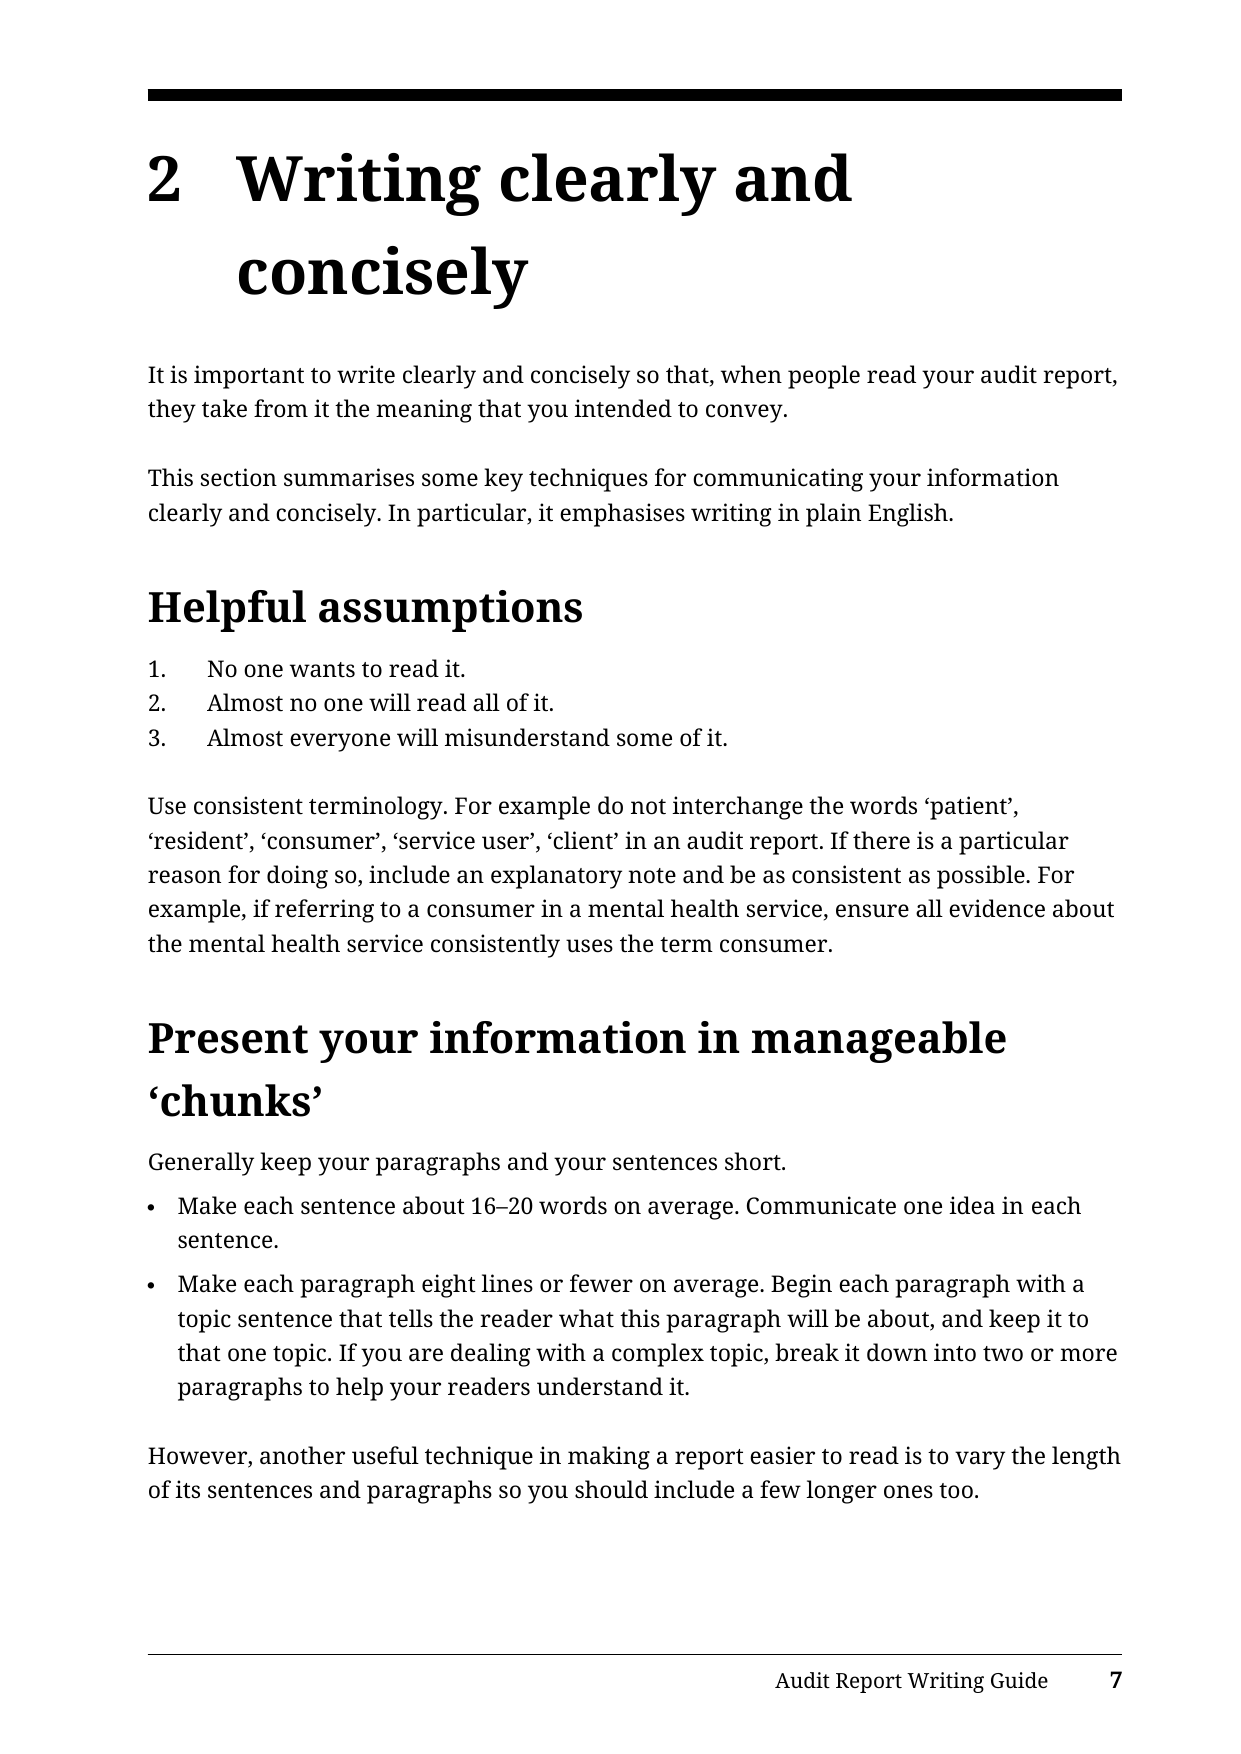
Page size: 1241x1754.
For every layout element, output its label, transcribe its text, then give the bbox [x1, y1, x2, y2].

text It is important to write clearly and concisely so that, when people read your audit report, they take from it the meaning that you intended to convey. [148, 359, 1122, 425]
subtitle Present your information in manageable ‘chunks’ [148, 1009, 1122, 1128]
text 1. No one wants to read it. [148, 653, 1122, 684]
text 2. Almost no one will read all of it. [148, 687, 1122, 718]
text 3. Almost everyone will misunderstand some of it. [148, 721, 1122, 753]
subtitle Helpful assumptions [148, 578, 1122, 634]
text However, another useful technique in making a report easier to read is to vary the length of its sentences and paragraphs so you should include a few longer ones too. [148, 1440, 1122, 1506]
text Use consistent terminology. For example do not interchange the words ‘patient’, ‘resident’, ‘consumer’, ‘service user’, ‘client’ in an audit report. If there is a particular reason for doing so, include an explanatory note and be as consistent as possible. For example, if referring to a consumer in a mental health service, ensure all evidence about the mental health service consistently uses the term consumer. [148, 790, 1122, 959]
text This section summarises some key techniques for communicating your information clearly and concisely. In particular, it emphasises writing in plain English. [148, 462, 1122, 528]
subtitle 2 Writing clearly and concisely [148, 101, 1122, 313]
text Generally keep your paragraphs and your sentences short. [148, 1146, 1122, 1177]
text Make each sentence about 16–20 words on average. Communicate one idea in each sentence. [148, 1190, 1122, 1256]
text Make each paragraph eight lines or fewer on average. Begin each paragraph with a topic sentence that tells the reader what this paragraph will be about, and keep it to that one topic. If you are dealing with a complex topic, break it down into two or more paragraphs to help your readers understand it. [148, 1268, 1122, 1402]
